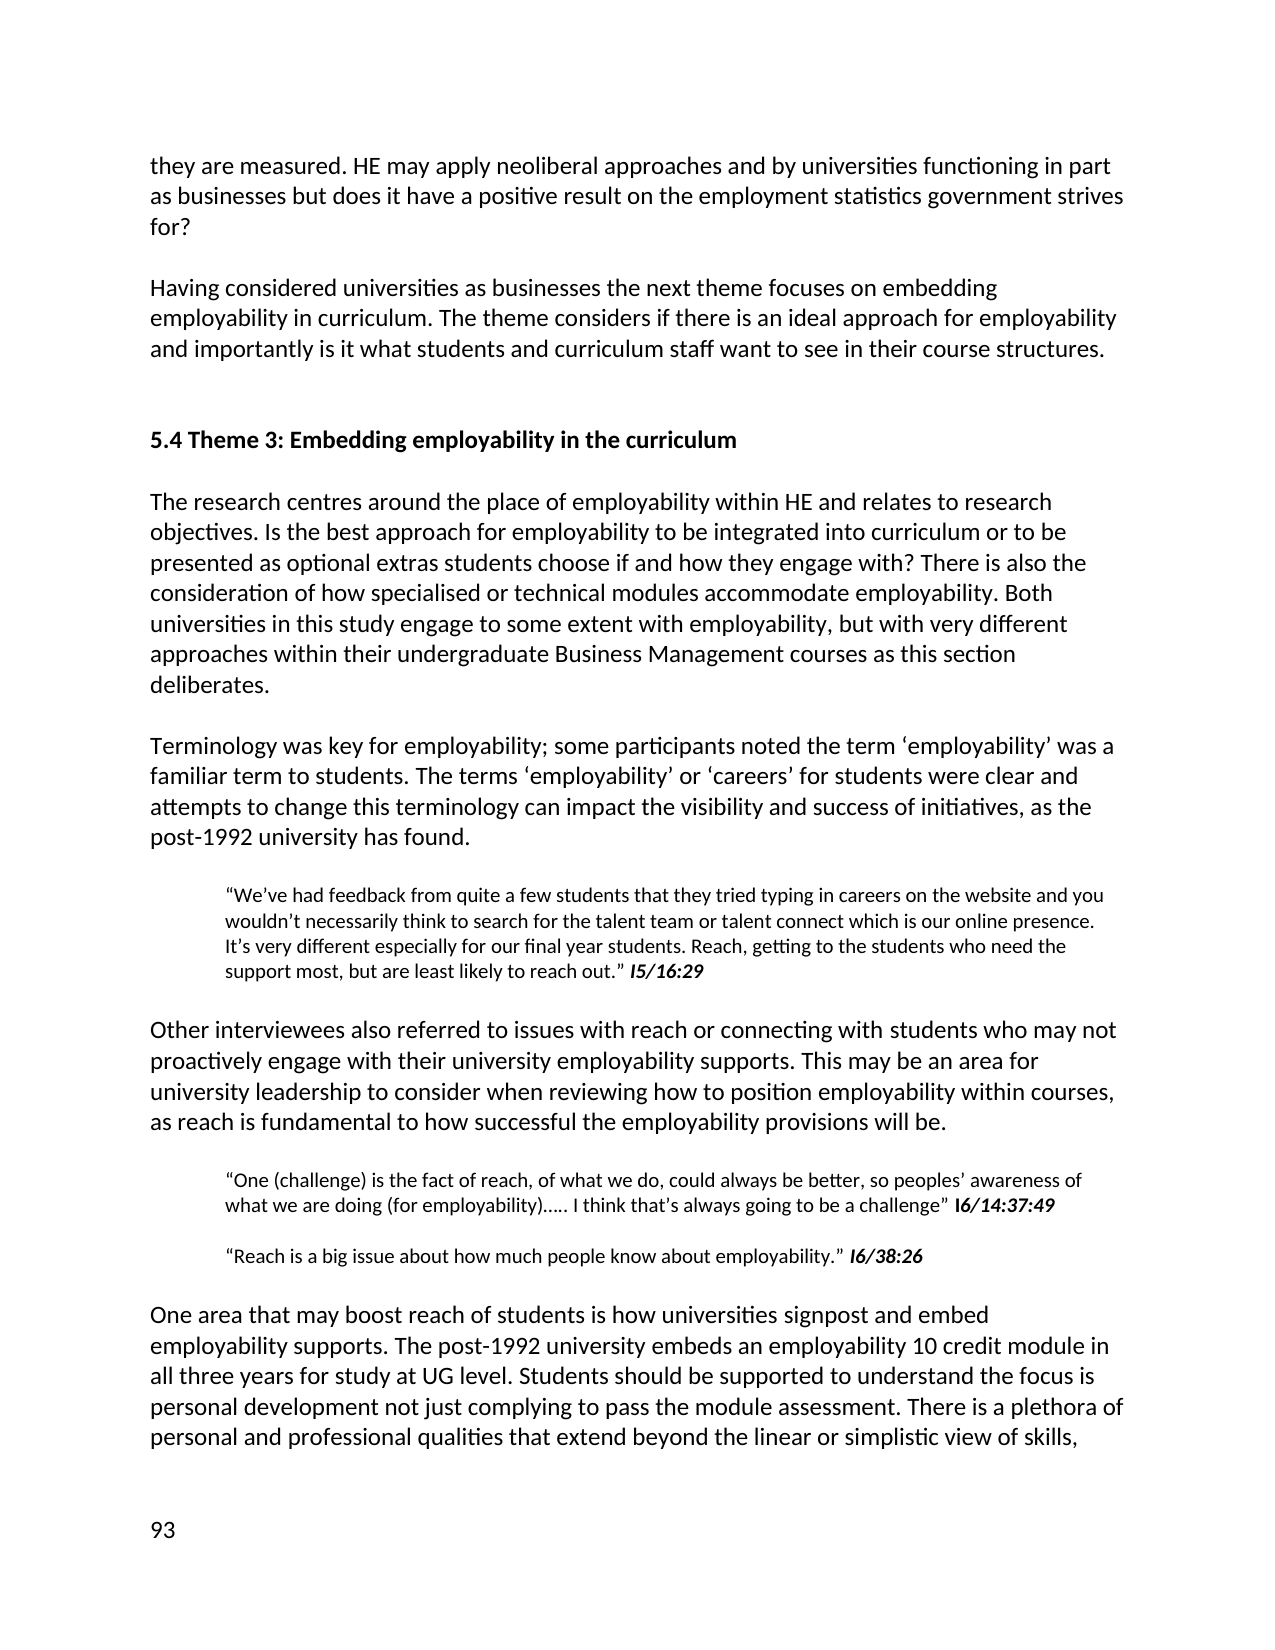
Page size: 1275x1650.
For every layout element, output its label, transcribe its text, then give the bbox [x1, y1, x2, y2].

text Other interviewees also referred to issues with reach or connecting with students who may not proactively engage with their university employability supports. This may be an area for university leadership to consider when reviewing how to position employability within courses, as reach is fundamental to how successful the employability provisions will be. [150, 1015, 1125, 1137]
text “One (challenge) is the fact of reach, of what we do, could always be better, so peoples’ awareness of what we are doing (for employability)….. I think that’s always going to be a challenge” I6/14:37:49 [225, 1167, 1125, 1218]
text Terminology was key for employability; some participants noted the term ‘employability’ was a familiar term to students. The terms ‘employability’ or ‘careers’ for students were clear and attempts to change this terminology can impact the visibility and success of initiatives, as the post-1992 university has found. [150, 730, 1125, 852]
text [150, 150, 1125, 242]
text 5.4 Theme 3: Embedding employability in the curriculum [150, 425, 1125, 455]
text The research centres around the place of employability within HE and relates to research objectives. Is the best approach for employability to be integrated into curriculum or to be presented as optional extras students choose if and how they engage with? There is also the consideration of how specialised or technical modules accommodate employability. Both universities in this study engage to some extent with employability, but with very different approaches within their undergraduate Business Management courses as this section deliberates. [150, 486, 1125, 699]
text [150, 1299, 1125, 1452]
text Having considered universities as businesses the next theme focuses on embedding employability in curriculum. The theme considers if there is an ideal approach for employability and importantly is it what students and curriculum staff want to see in their course structures. [150, 272, 1125, 364]
text “We’ve had feedback from quite a few students that they tried typing in careers on the website and you wouldn’t necessarily think to search for the talent team or talent connect which is our online presence. It’s very different especially for our final year students. Reach, getting to the students who need the support most, but are least likely to reach out.” I5/16:29 [225, 882, 1125, 984]
text “Reach is a big issue about how much people know about employability.” I6/38:26 [225, 1243, 1125, 1269]
